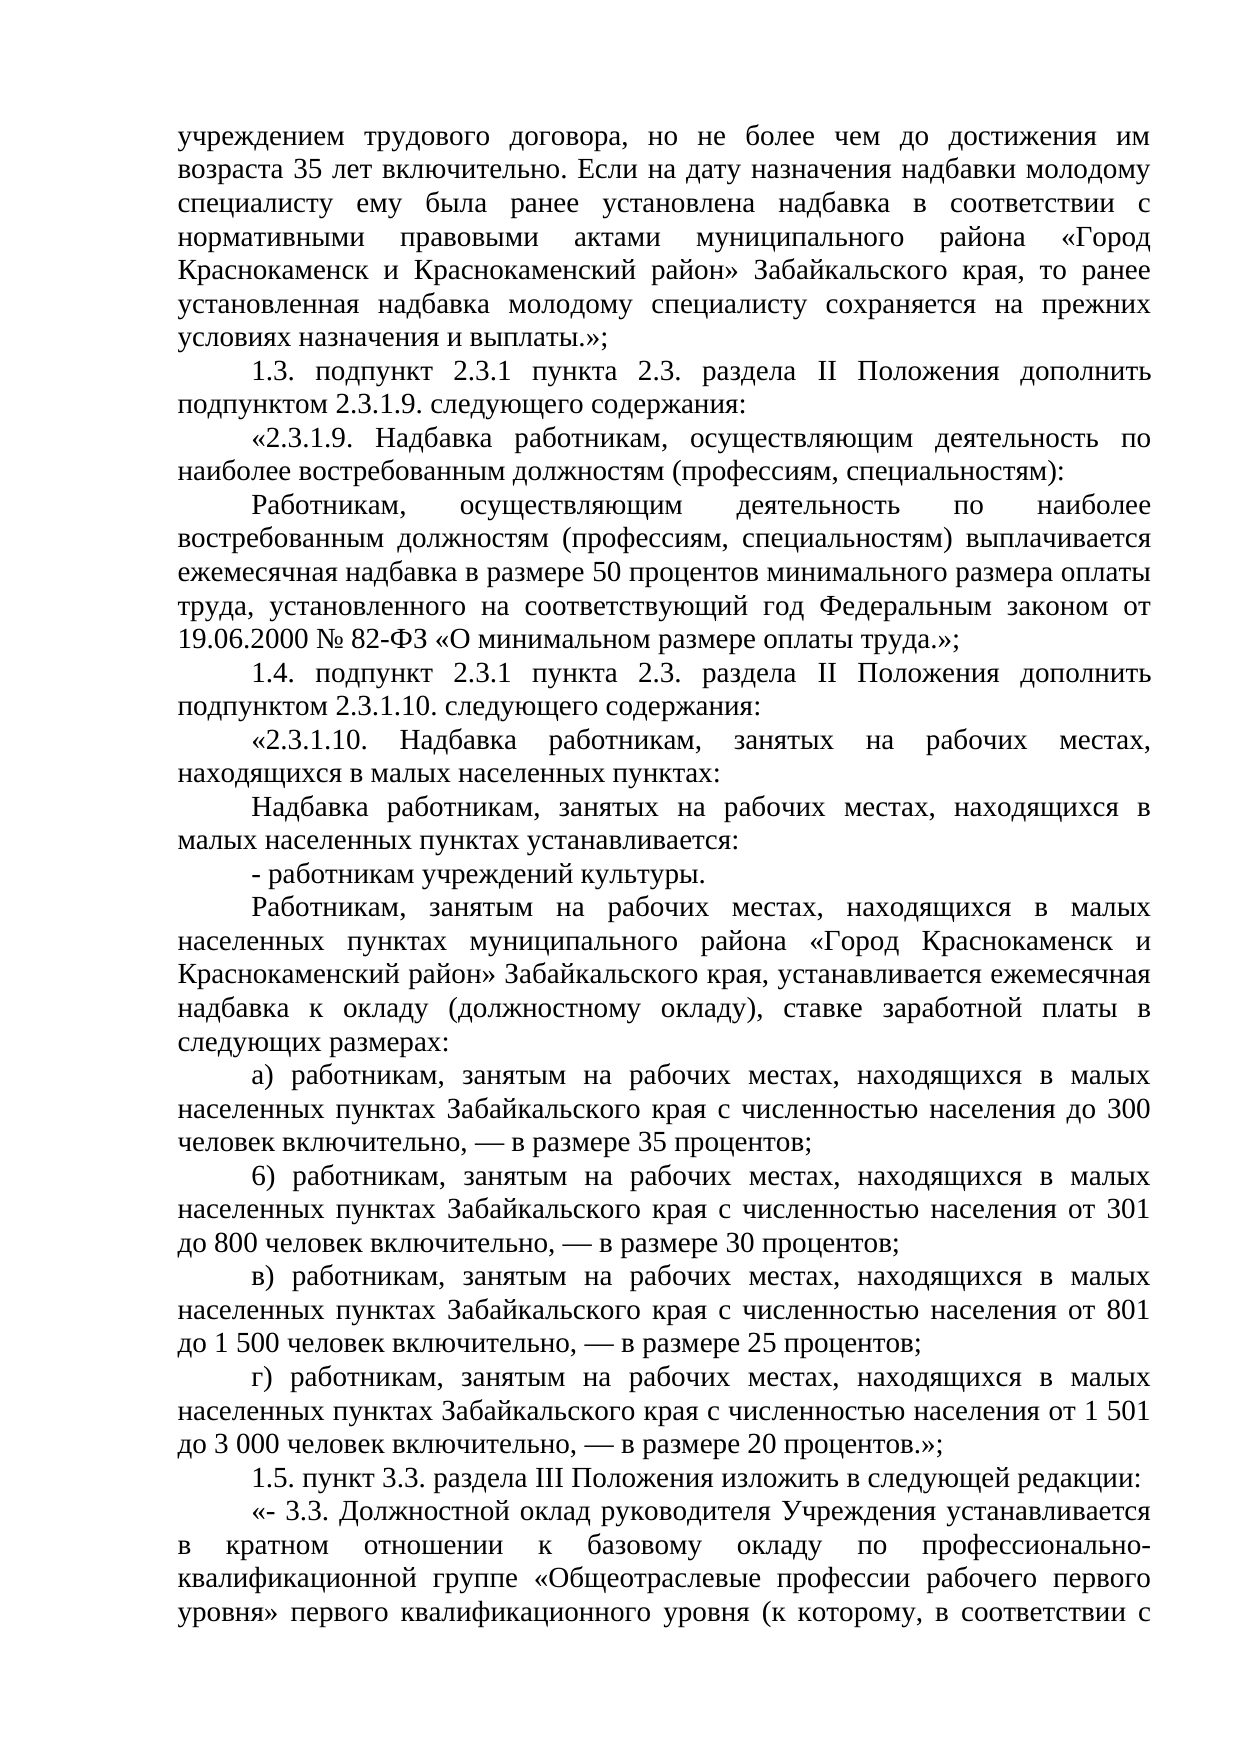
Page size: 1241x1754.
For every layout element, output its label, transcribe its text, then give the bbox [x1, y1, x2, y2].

text г) работникам, занятым на рабочих местах, находящихся в малых населенных пунктах Забайкальского края с численностью населения от 1 501 до 3 000 человек включительно, — в размере 20 процентов.»; [177, 1359, 1152, 1460]
text 1.5. пункт 3.3. раздела III Положения изложить в следующей редакции: [177, 1460, 1152, 1493]
text 1.4. подпункт 2.3.1 пункта 2.3. раздела II Положения дополнить подпунктом 2.3.1.10. следующего содержания: [177, 655, 1152, 722]
text а) работникам, занятым на рабочих местах, находящихся в малых населенных пунктах Забайкальского края с численностью населения до 300 человек включительно, — в размере 35 процентов; [177, 1057, 1152, 1158]
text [177, 1493, 1152, 1627]
text Надбавка работникам, занятых на рабочих местах, находящихся в малых населенных пунктах устанавливается: [177, 789, 1152, 856]
text 1.3. подпункт 2.3.1 пункта 2.3. раздела II Положения дополнить подпунктом 2.3.1.9. следующего содержания: [177, 353, 1152, 420]
text Работникам, занятым на рабочих местах, находящихся в малых населенных пунктах муниципального района «Город Краснокаменск и Краснокаменский район» Забайкальского края, устанавливается ежемесячная надбавка к окладу (должностному окладу), ставке заработной платы в следующих размерах: [177, 889, 1152, 1057]
text «2.3.1.9. Надбавка работникам, осуществляющим деятельность по наиболее востребованным должностям (профессиям, специальностям): [177, 420, 1152, 487]
text «2.3.1.10. Надбавка работникам, занятых на рабочих местах, находящихся в малых населенных пунктах: [177, 722, 1152, 789]
text Работникам, осуществляющим деятельность по наиболее востребованным должностям (профессиям, специальностям) выплачивается ежемесячная надбавка в размере 50 процентов минимального размера оплаты труда, установленного на соответствующий год Федеральным законом от 19.06.2000 № 82-ФЗ «О минимальном размере оплаты труда.»; [177, 487, 1152, 655]
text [177, 118, 1152, 353]
text 6) работникам, занятым на рабочих местах, находящихся в малых населенных пунктах Забайкальского края с численностью населения от 301 до 800 человек включительно, — в размере 30 процентов; [177, 1158, 1152, 1258]
text - работникам учреждений культуры. [177, 856, 1152, 889]
text в) работникам, занятым на рабочих местах, находящихся в малых населенных пунктах Забайкальского края с численностью населения от 801 до 1 500 человек включительно, — в размере 25 процентов; [177, 1258, 1152, 1359]
